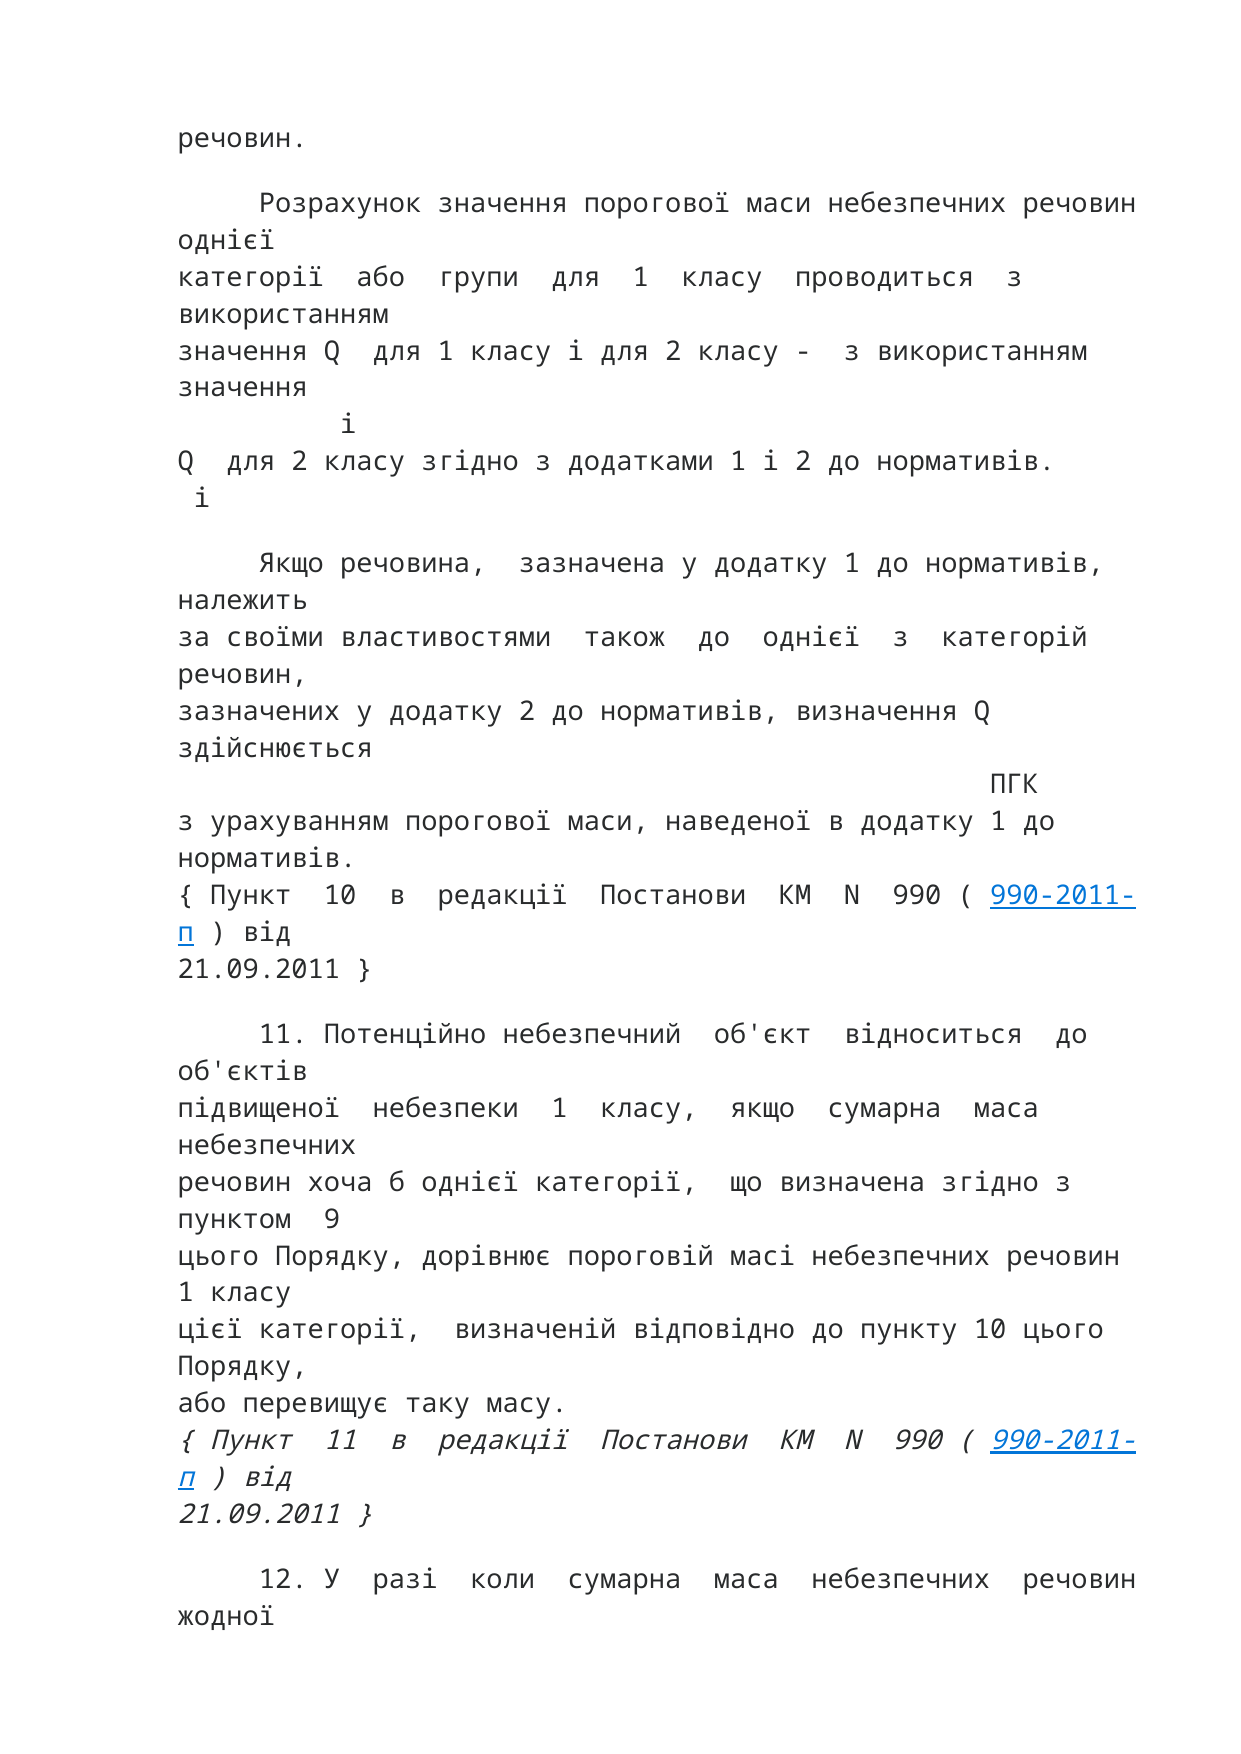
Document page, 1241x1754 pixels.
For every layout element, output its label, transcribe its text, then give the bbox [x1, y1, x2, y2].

text Якщо речовина, зазначена у додатку 1 до нормативів, належить за своїми властивостями також до однієї з категорій речовин, зазначених у додатку 2 до нормативів, визначення Q здійснюється ПГК [177, 544, 1152, 802]
text { Пункт 11 в редакції Постанови КМ N 990 ( 990-2011-п ) від 21.09.2011 } [177, 1420, 1152, 1559]
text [177, 1559, 1152, 1633]
text Розрахунок значення порогової маси небезпечних речовин однієї категорії або групи для 1 класу проводиться з використанням значення Q для 1 класу і для 2 класу - з використанням значення i [177, 183, 1152, 442]
text з урахуванням порогової маси, наведеної в додатку 1 до нормативів. { Пункт 10 в редакції Постанови КМ N 990 ( 990-2011-п ) від 21.09.2011 } [177, 802, 1152, 1015]
text 11. Потенційно небезпечний об'єкт відноситься до об'єктів підвищеної небезпеки 1 класу, якщо сумарна маса небезпечних речовин хоча б однієї категорії, що визначена згідно з пунктом 9 цього Порядку, дорівнює пороговій масі небезпечних речовин 1 класу цієї категорії, визначеній відповідно до пункту 10 цього Порядку, або перевищує таку масу. [177, 1015, 1152, 1420]
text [177, 118, 1152, 183]
text Q для 2 класу згідно з додатками 1 і 2 до нормативів. i [177, 442, 1152, 544]
